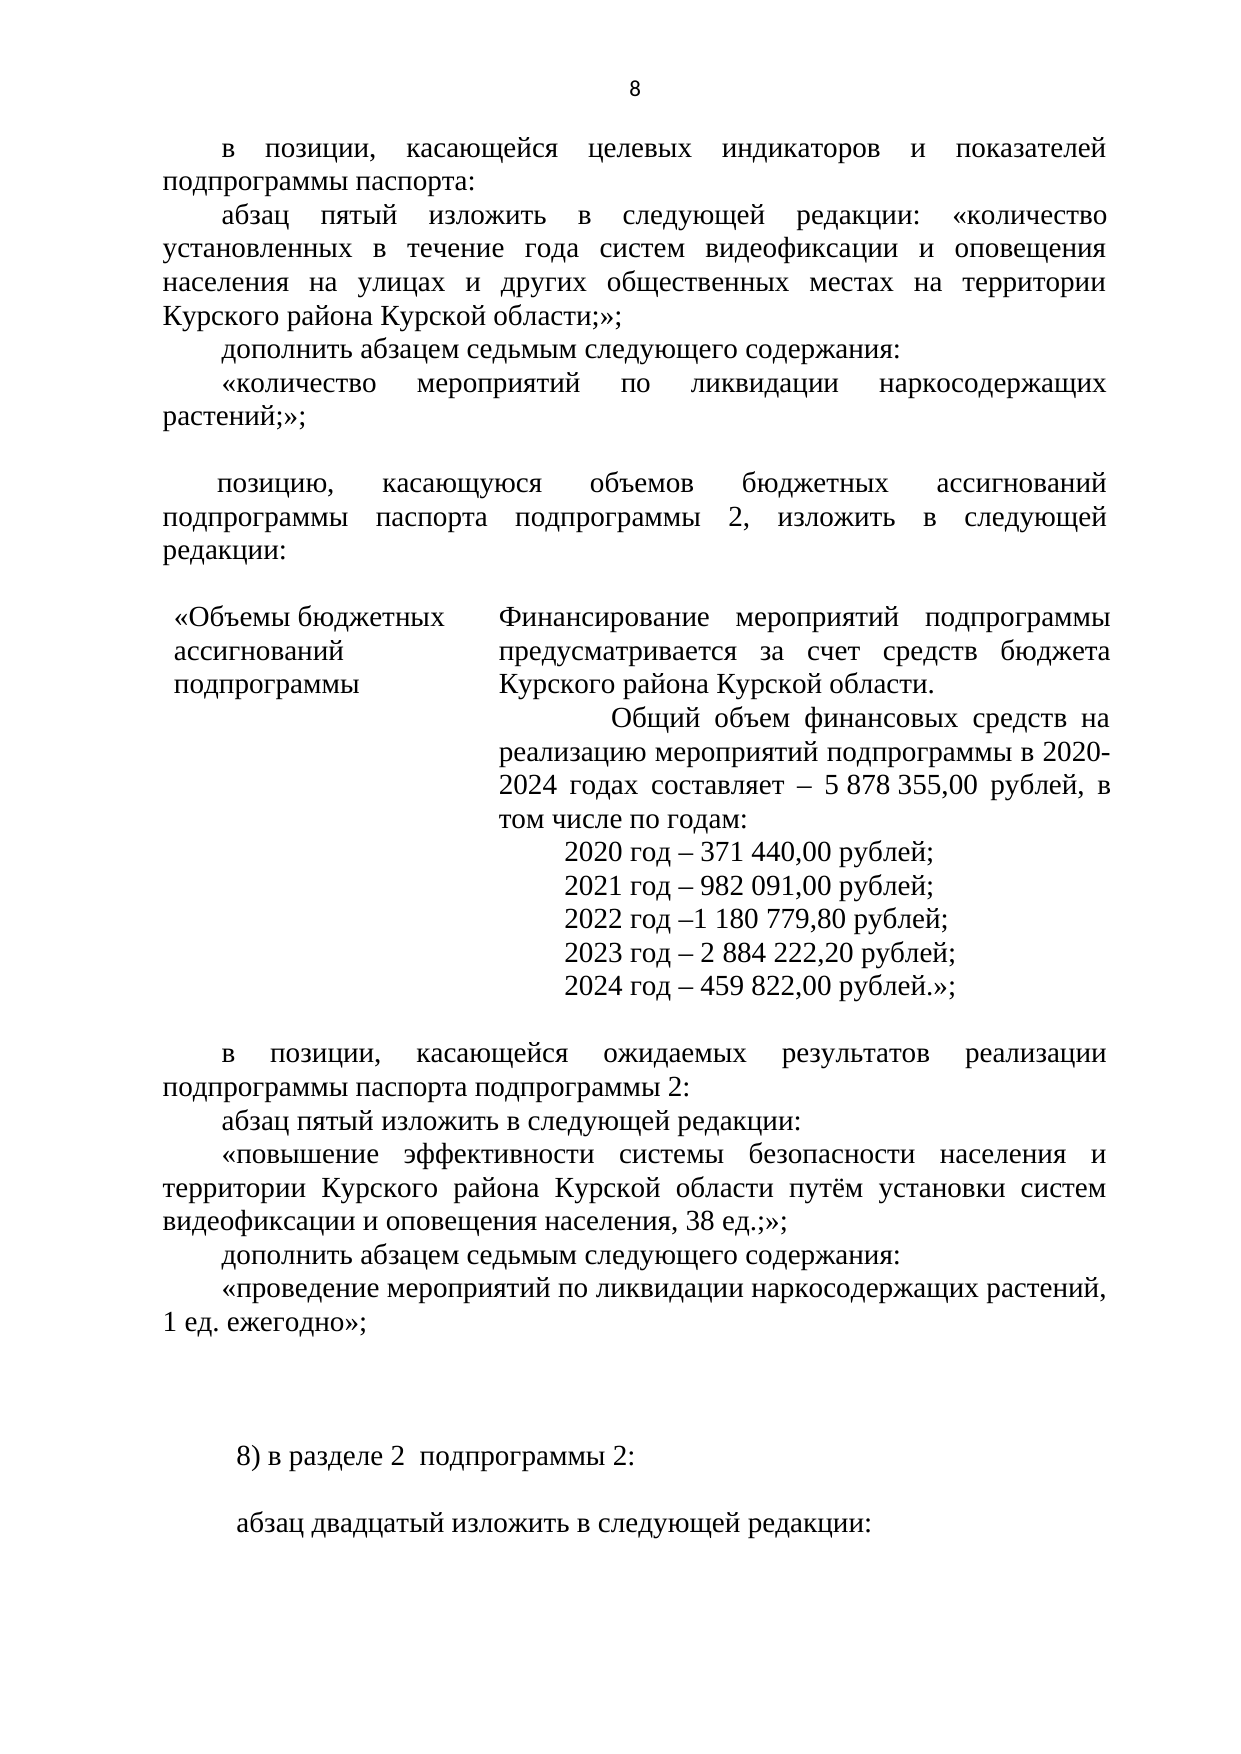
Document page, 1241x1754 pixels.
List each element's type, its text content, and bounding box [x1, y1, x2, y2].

table_header «Объемы бюджетных ассигнований подпрограммы [163, 600, 487, 1002]
text абзац двадцатый изложить в следующей редакции: [162, 1505, 1107, 1539]
table_header Финансирование мероприятий подпрограммы предусматривается за счет средств бюджета Курского района Курской области. Общий объем финансовых средств на реализацию мероприятий подпрограммы в 2020-2024 годах составляет – 5 878 355,00 рублей, в том числе по годам: 2020 год – 371 440,00 рублей; 2021 год – 982 091,00 рублей; 2022 год –1 180 779,80 рублей; 2023 год – 2 884 222,20 рублей; 2024 год – 459 822,00 рублей.»; [487, 600, 1122, 1002]
text дополнить абзацем седьмым следующего содержания: [162, 331, 1107, 365]
text «повышение эффективности системы безопасности населения и территории Курского района Курской области путём установки систем видеофиксации и оповещения населения, 38 ед.;»; [162, 1136, 1107, 1237]
text позицию, касающуюся объемов бюджетных ассигнований подпрограммы паспорта подпрограммы 2, изложить в следующей редакции: [162, 465, 1107, 566]
text «проведение мероприятий по ликвидации наркосодержащих растений, 1 ед. ежегодно»; [162, 1270, 1107, 1337]
text абзац пятый изложить в следующей редакции: [162, 1103, 1107, 1136]
text 8) в разделе 2 подпрограммы 2: [162, 1438, 1107, 1472]
text дополнить абзацем седьмым следующего содержания: [162, 1237, 1107, 1270]
text абзац пятый изложить в следующей редакции: «количество установленных в течение года систем видеофиксации и оповещения населения на улицах и других общественных местах на территории Курского района Курской области;»; [162, 197, 1107, 331]
text «количество мероприятий по ликвидации наркосодержащих растений;»; [162, 365, 1107, 432]
text в позиции, касающейся ожидаемых результатов реализации подпрограммы паспорта подпрограммы 2: [162, 1036, 1107, 1103]
text в позиции, касающейся целевых индикаторов и показателей подпрограммы паспорта: [162, 130, 1107, 197]
